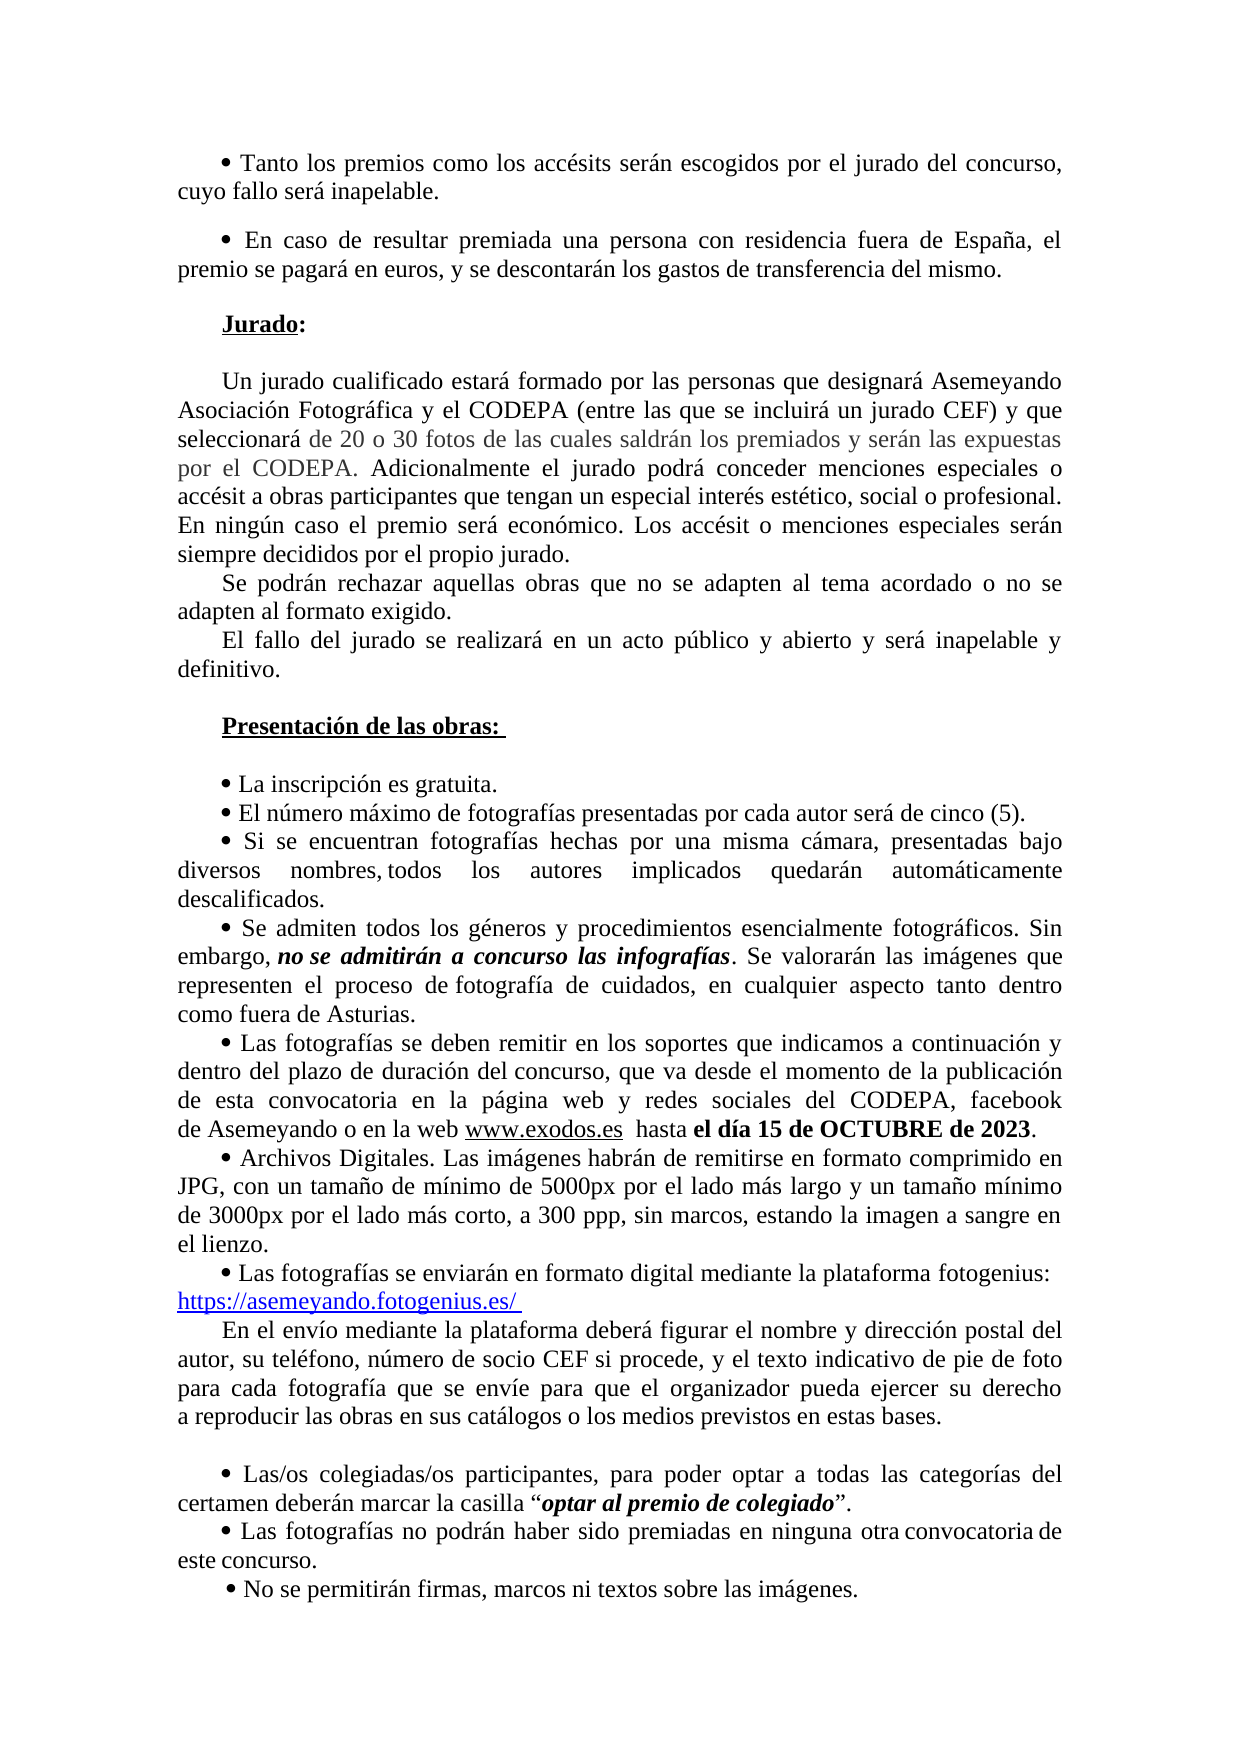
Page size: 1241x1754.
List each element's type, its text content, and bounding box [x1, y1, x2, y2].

text Jurado: [177, 309, 1063, 338]
text En caso de resultar premiada una persona con residencia fuera de España, el premio se pagará en euros, y se descontarán los gastos de transferencia del mismo. [177, 225, 1063, 282]
text Se podrán rechazar aquellas obras que no se adapten al tema acordado o no se adapten al formato exigido. [177, 568, 1063, 625]
text  Tanto los premios como los accésits serán escogidos por el jurado del concurso, cuyo fallo será inapelable. [177, 148, 1063, 205]
text En el envío mediante la plataforma deberá figurar el nombre y dirección postal del autor, su teléfono, número de socio CEF si procede, y el texto indicativo de pie de foto para cada fotografía que se envíe para que el organizador pueda ejercer su derecho a reproducir las obras en sus catálogos o los medios previstos en estas bases. [177, 1315, 1063, 1430]
text Un jurado cualificado estará formado por las personas que designará Asemeyando Asociación Fotográfica y el CODEPA (entre las que se incluirá un jurado CEF) y que seleccionará de 20 o 30 fotos de las cuales saldrán los premiados y serán las expuestas por el CODEPA. Adicionalmente el jurado podrá conceder menciones especiales o accésit a obras participantes que tengan un especial interés estético, social o profesional. En ningún caso el premio será económico. Los accésit o menciones especiales serán siempre decididos por el propio jurado. [177, 366, 1063, 568]
text El fallo del jurado se realizará en un acto público y abierto y será inapelable y definitivo. [177, 625, 1063, 683]
text  Las fotografías se deben remitir en los soportes que indicamos a continuación y dentro del plazo de duración del concurso, que va desde el momento de la publicación de esta convocatoria en la página web y redes sociales del CODEPA, facebook de Asemeyando o en la web www.exodos.es hasta el día 15 de OCTUBRE de 2023. [177, 1028, 1063, 1143]
text  La inscripción es gratuita. [177, 769, 1063, 798]
text  Se admiten todos los géneros y procedimientos esencialmente fotográficos. Sin embargo, no se admitirán a concurso las infografías. Se valorarán las imágenes que representen el proceso de fotografía de cuidados, en cualquier aspecto tanto dentro como fuera de Asturias. [177, 913, 1063, 1028]
text  Las/os colegiadas/os participantes, para poder optar a todas las categorías del certamen deberán marcar la casilla “optar al premio de colegiado”. [177, 1459, 1063, 1516]
text  No se permitirán firmas, marcos ni textos sobre las imágenes. [177, 1574, 1063, 1603]
text  Las fotografías no podrán haber sido premiadas en ninguna otra convocatoria de este concurso. [177, 1516, 1063, 1574]
text  Archivos Digitales. Las imágenes habrán de remitirse en formato comprimido en JPG, con un tamaño de mínimo de 5000px por el lado más largo y un tamaño mínimo de 3000px por el lado más corto, a 300 ppp, sin marcos, estando la imagen a sangre en el lienzo. [177, 1143, 1063, 1258]
text  Las fotografías se enviarán en formato digital mediante la plataforma fotogenius: https://asemeyando.fotogenius.es/ [177, 1258, 1063, 1315]
text Presentación de las obras: [177, 711, 1063, 740]
text  Si se encuentran fotografías hechas por una misma cámara, presentadas bajo diversos nombres, todos los autores implicados quedarán automáticamente descalificados. [177, 826, 1063, 913]
text  El número máximo de fotografías presentadas por cada autor será de cinco (5). [177, 798, 1063, 826]
